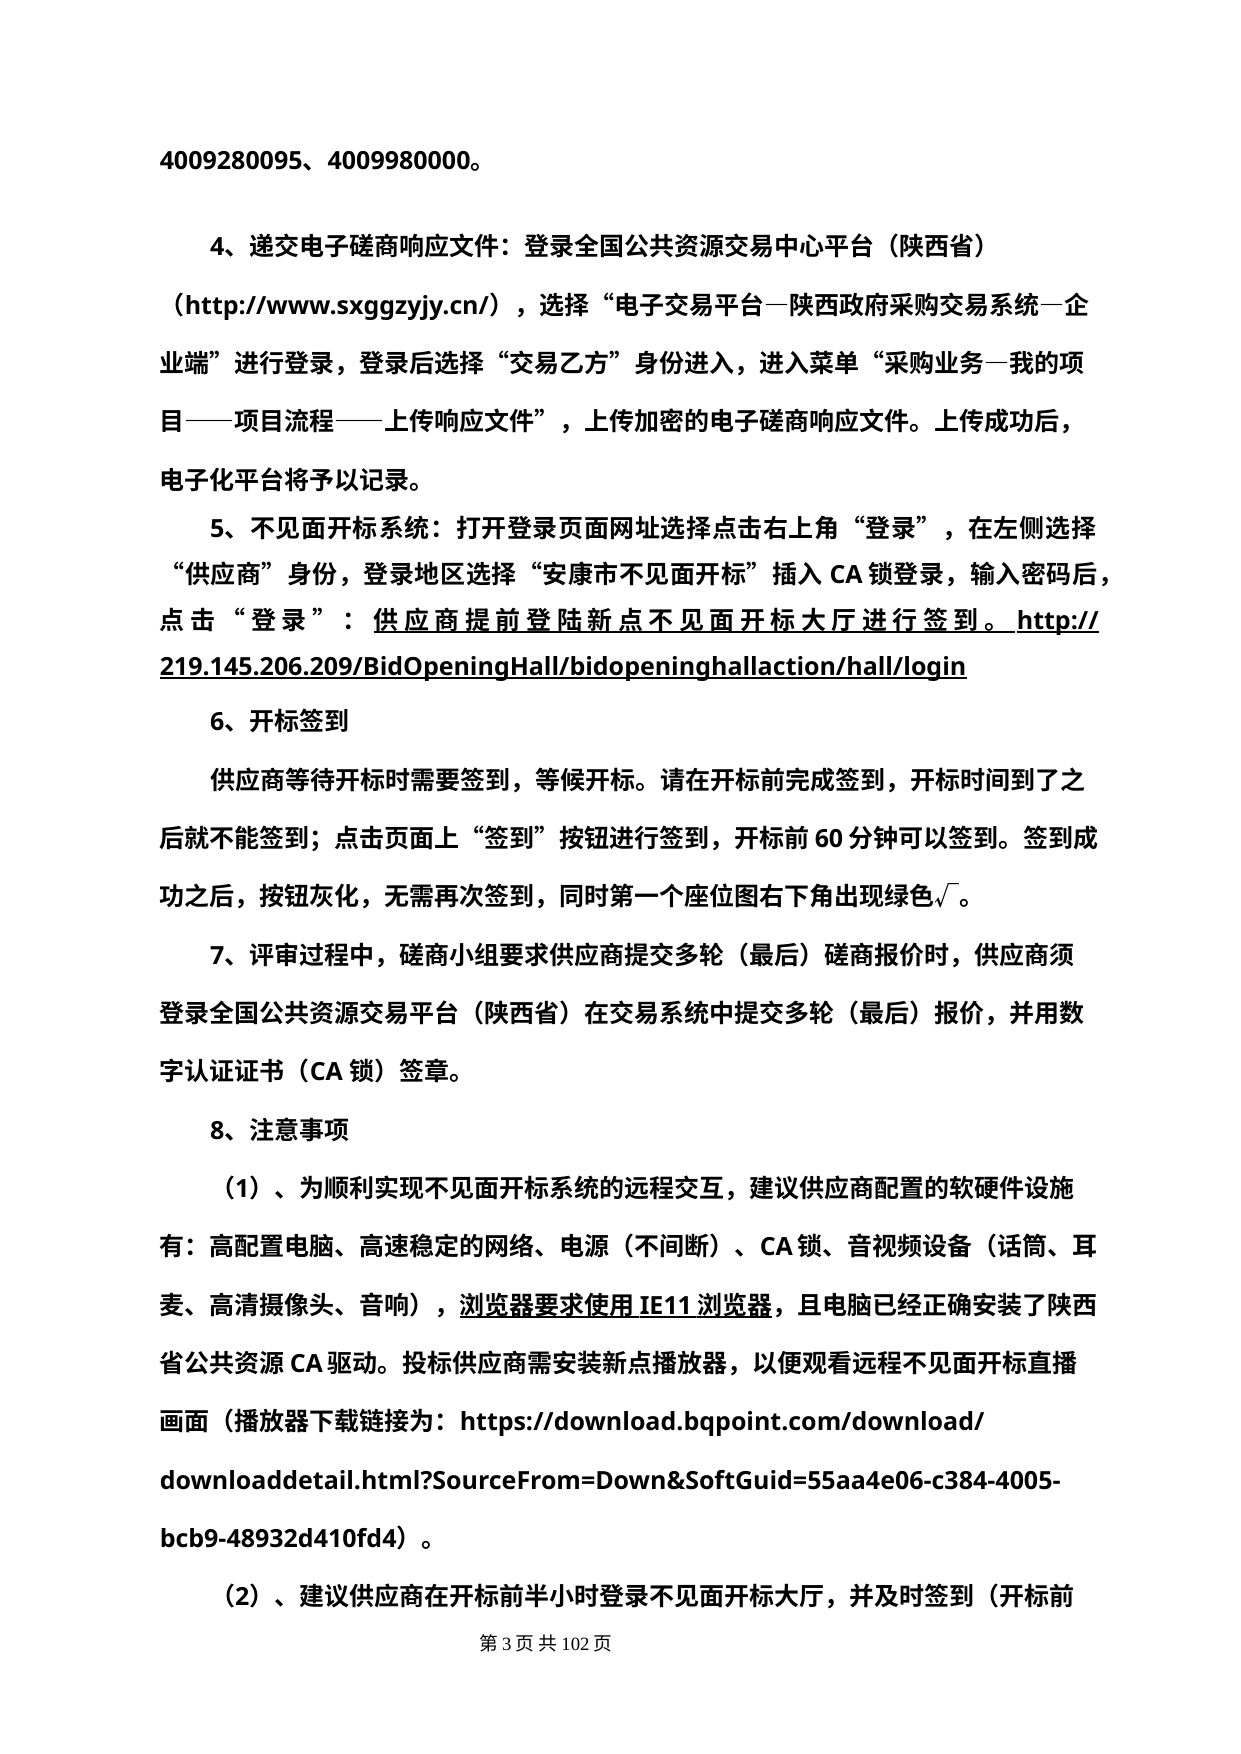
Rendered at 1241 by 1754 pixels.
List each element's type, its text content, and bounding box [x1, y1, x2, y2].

text 8、注意事项 [159, 1092, 1098, 1151]
text （1）、为顺利实现不见面开标系统的远程交互，建议供应商配置的软硬件设施有：高配置电脑、高速稳定的网络、电源（不间断）、CA锁、音视频设备（话筒、耳麦、高清摄像头、音响），浏览器要求使用IE11浏览器，且电脑已经正确安装了陕西省公共资源CA驱动。投标供应商需安装新点播放器，以便观看远程不见面开标直播画面（播放器下载链接为：https://download.bqpoint.com/download/downloaddetail.html?SourceFrom=Down&SoftGuid=55aa4e06-c384-4005-bcb9-48932d410fd4）。 [159, 1151, 1098, 1559]
text 7、评审过程中，磋商小组要求供应商提交多轮（最后）磋商报价时，供应商须登录全国公共资源交易平台（陕西省）在交易系统中提交多轮（最后）报价，并用数字认证证书（CA 锁）签章。 [159, 917, 1098, 1092]
text 6、开标签到 [159, 684, 1098, 742]
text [159, 1559, 1098, 1617]
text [159, 126, 1098, 191]
text 供应商等待开标时需要签到，等候开标。请在开标前完成签到，开标时间到了之后就不能签到；点击页面上“签到”按钮进行签到，开标前60分钟可以签到。签到成功之后，按钮灰化，无需再次签到，同时第一个座位图右下角出现绿色√。 [159, 742, 1098, 917]
text 5、不见面开标系统：打开登录页面网址选择点击右上角“登录”，在左侧选择“供应商”身份，登录地区选择“安康市不见面开标”插入CA锁登录，输入密码后，点击“登录”：供应商提前登陆新点不见面开标大厅进行签到。http://219.145.206.209/BidOpeningHall/bidopeninghallaction/hall/login [159, 501, 1098, 684]
text 4、递交电子磋商响应文件：登录全国公共资源交易中心平台（陕西省）（http://www.sxggzyjy.cn/），选择“电子交易平台—陕西政府采购交易系统—企业端”进行登录，登录后选择“交易乙方”身份进入，进入菜单“采购业务—我的项目——项目流程——上传响应文件”，上传加密的电子磋商响应文件。上传成功后，电子化平台将予以记录。 [159, 209, 1098, 501]
